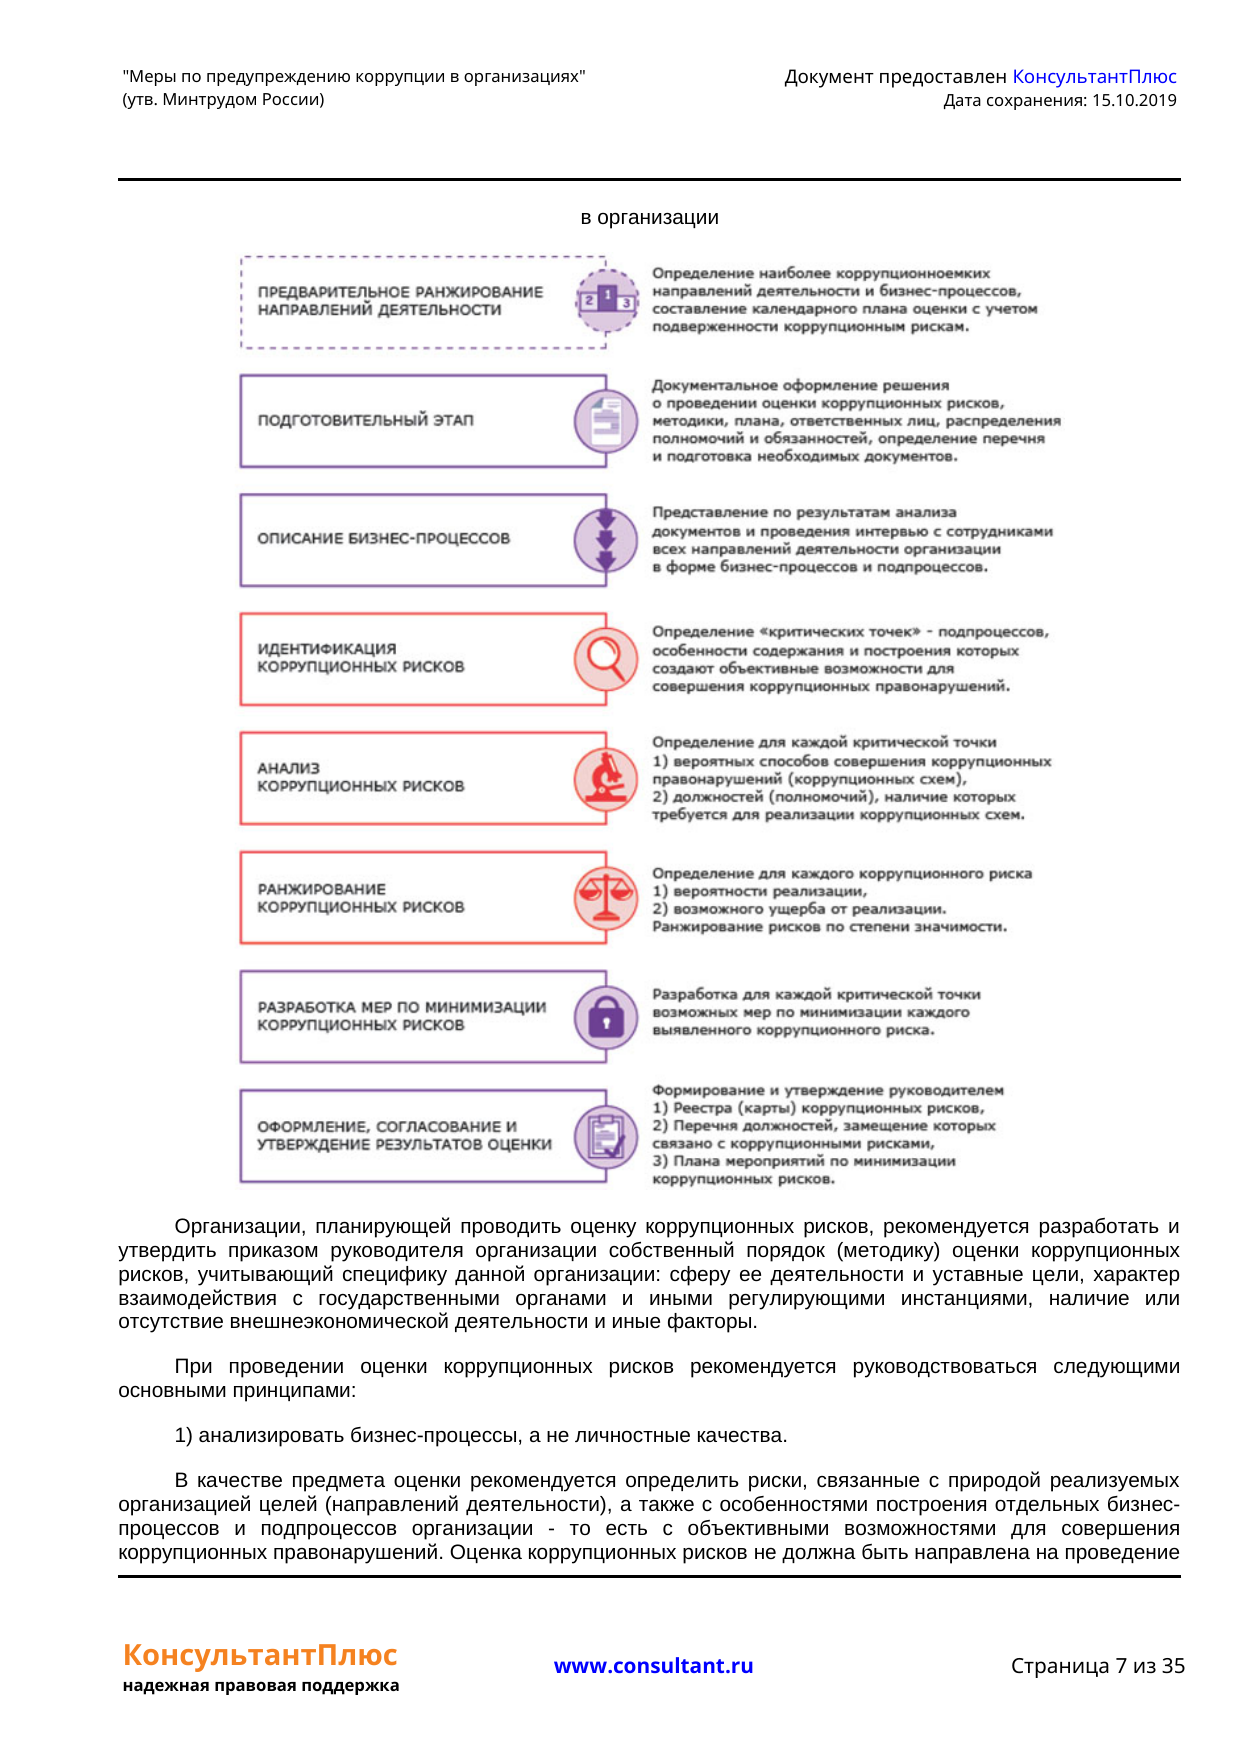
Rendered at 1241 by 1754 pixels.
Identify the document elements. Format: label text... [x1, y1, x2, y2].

text 1) анализировать бизнес-процессы, а не личностные качества. [118, 1423, 1181, 1447]
picture [234, 252, 1065, 1190]
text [118, 1468, 1181, 1563]
text в организации [118, 205, 1181, 229]
text Организации, планирующей проводить оценку коррупционных рисков, рекомендуется разработать и утвердить приказом руководителя организации собственный порядок (методику) оценки коррупционных рисков, учитывающий специфику данной организации: сферу ее деятельности и уставные цели, характер взаимодействия с государственными органами и иными регулирующими инстанциями, наличие или отсутствие внешнеэкономической деятельности и иные факторы. [118, 1213, 1181, 1333]
text При проведении оценки коррупционных рисков рекомендуется руководствоваться следующими основными принципами: [118, 1354, 1181, 1402]
